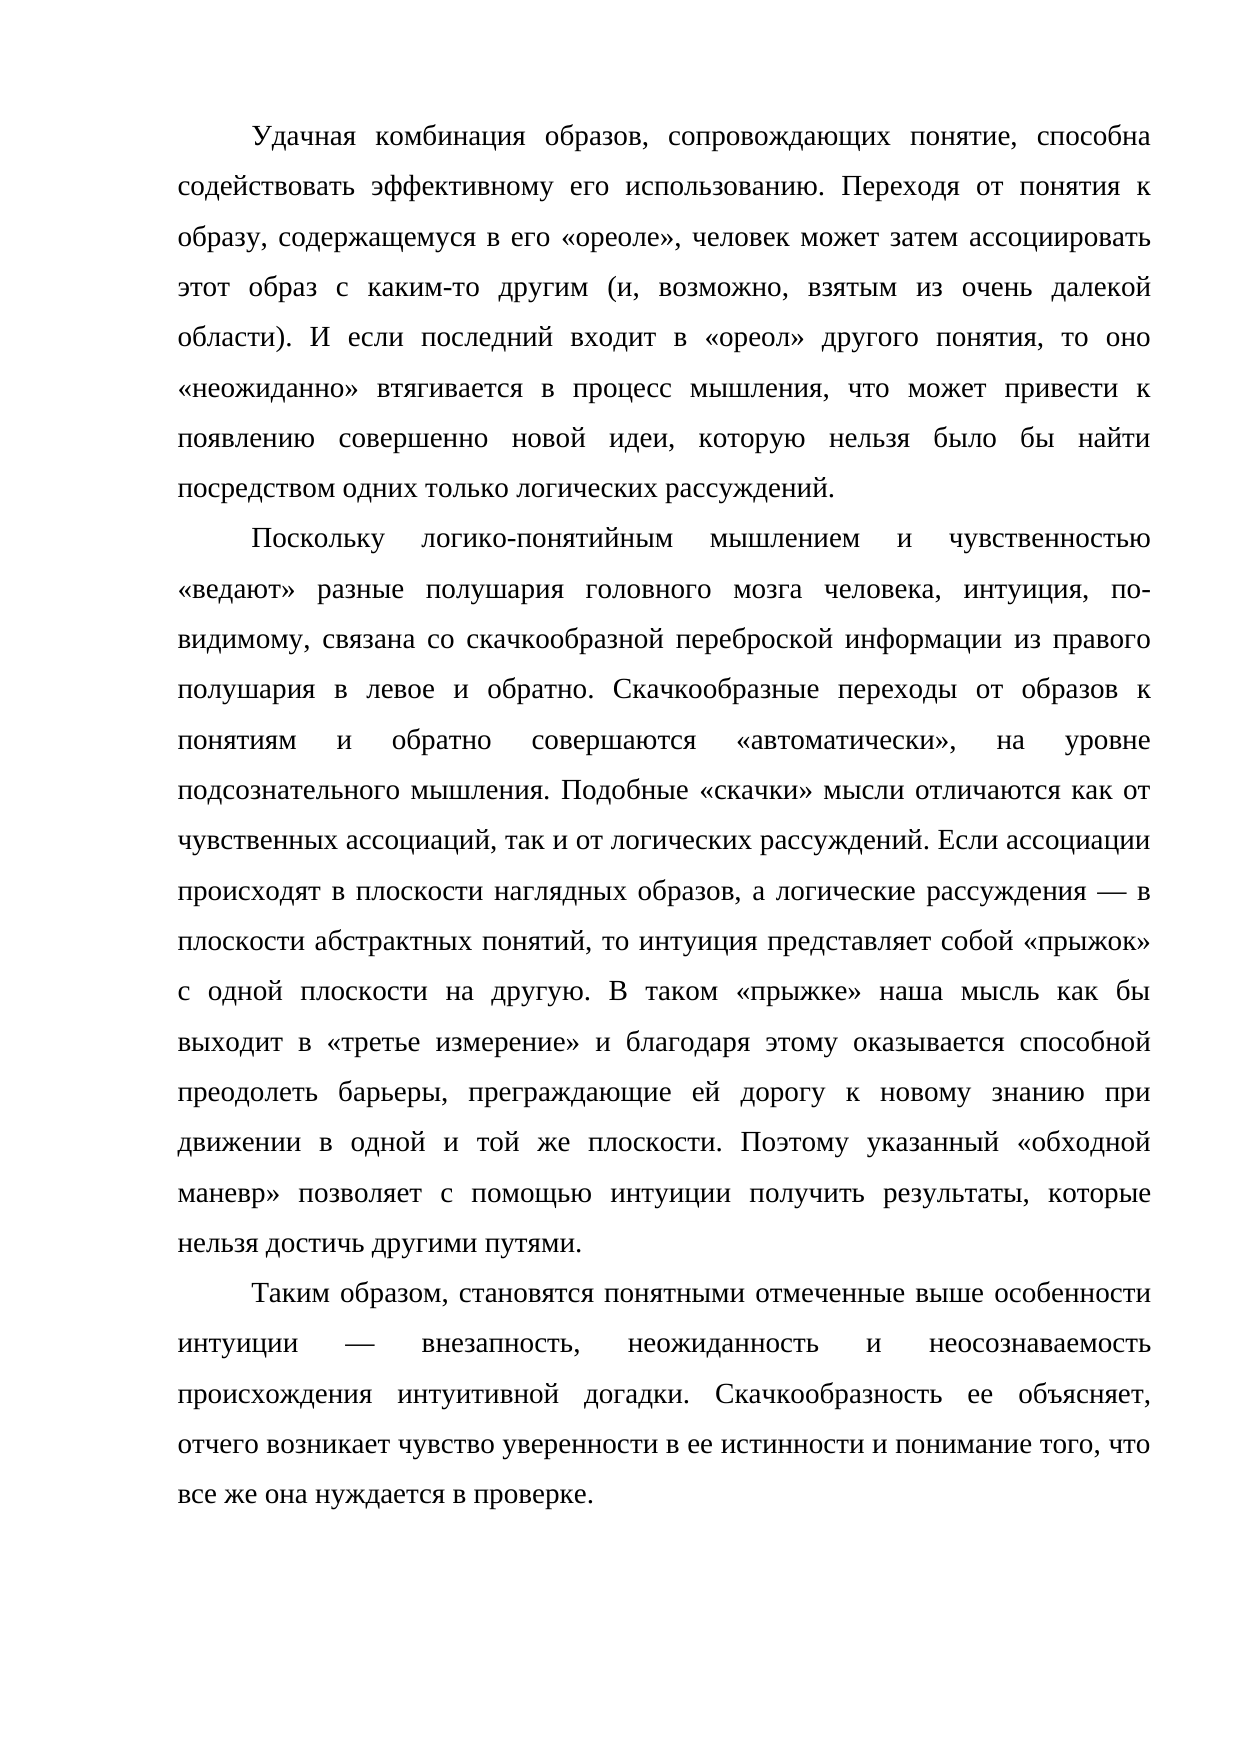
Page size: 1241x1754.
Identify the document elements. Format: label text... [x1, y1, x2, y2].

text Удачная комбинация образов, сопровождающих понятие, способна содействовать эффективному его использованию. Переходя от понятия к образу, содержащемуся в его «ореоле», человек может затем ассоциировать этот образ с каким-то другим (и, возможно, взятым из очень далекой области). И если последний входит в «ореол» другого понятия, то оно «неожиданно» втягивается в процесс мышления, что может привести к появлению совершенно новой идеи, которую нельзя было бы найти посредством одних только логических рассуждений. [177, 118, 1152, 504]
text Поскольку логико-понятийным мышлением и чувственностью «ведают» разные полушария головного мозга человека, интуиция, по-видимому, связана со скачкообразной переброской информации из правого полушария в левое и обратно. Скачкообразные переходы от образов к понятиям и обратно совершаются «автоматически», на уровне подсознательного мышления. Подобные «скачки» мысли отличаются как от чувственных ассоциаций, так и от логических рассуждений. Если ассоциации происходят в плоскости наглядных образов, а логические рассуждения — в плоскости абстрактных понятий, то интуиция представляет собой «прыжок» с одной плоскости на другую. В таком «прыжке» наша мысль как бы выходит в «третье измерение» и благодаря этому оказывается способной преодолеть барьеры, преграждающие ей дорогу к новому знанию при движении в одной и той же плоскости. Поэтому указанный «обходной маневр» позволяет с помощью интуиции получить результаты, которые нельзя достичь другими путями. [177, 521, 1152, 1258]
text Таким образом, становятся понятными отмеченные выше особенности интуиции — внезапность, неожиданность и неосознаваемость происхождения интуитивной догадки. Скачкообразность ее объясняет, отчего возникает чувство уверенности в ее истинности и понимание того, что все же она нуждается в проверке. [177, 1275, 1152, 1510]
